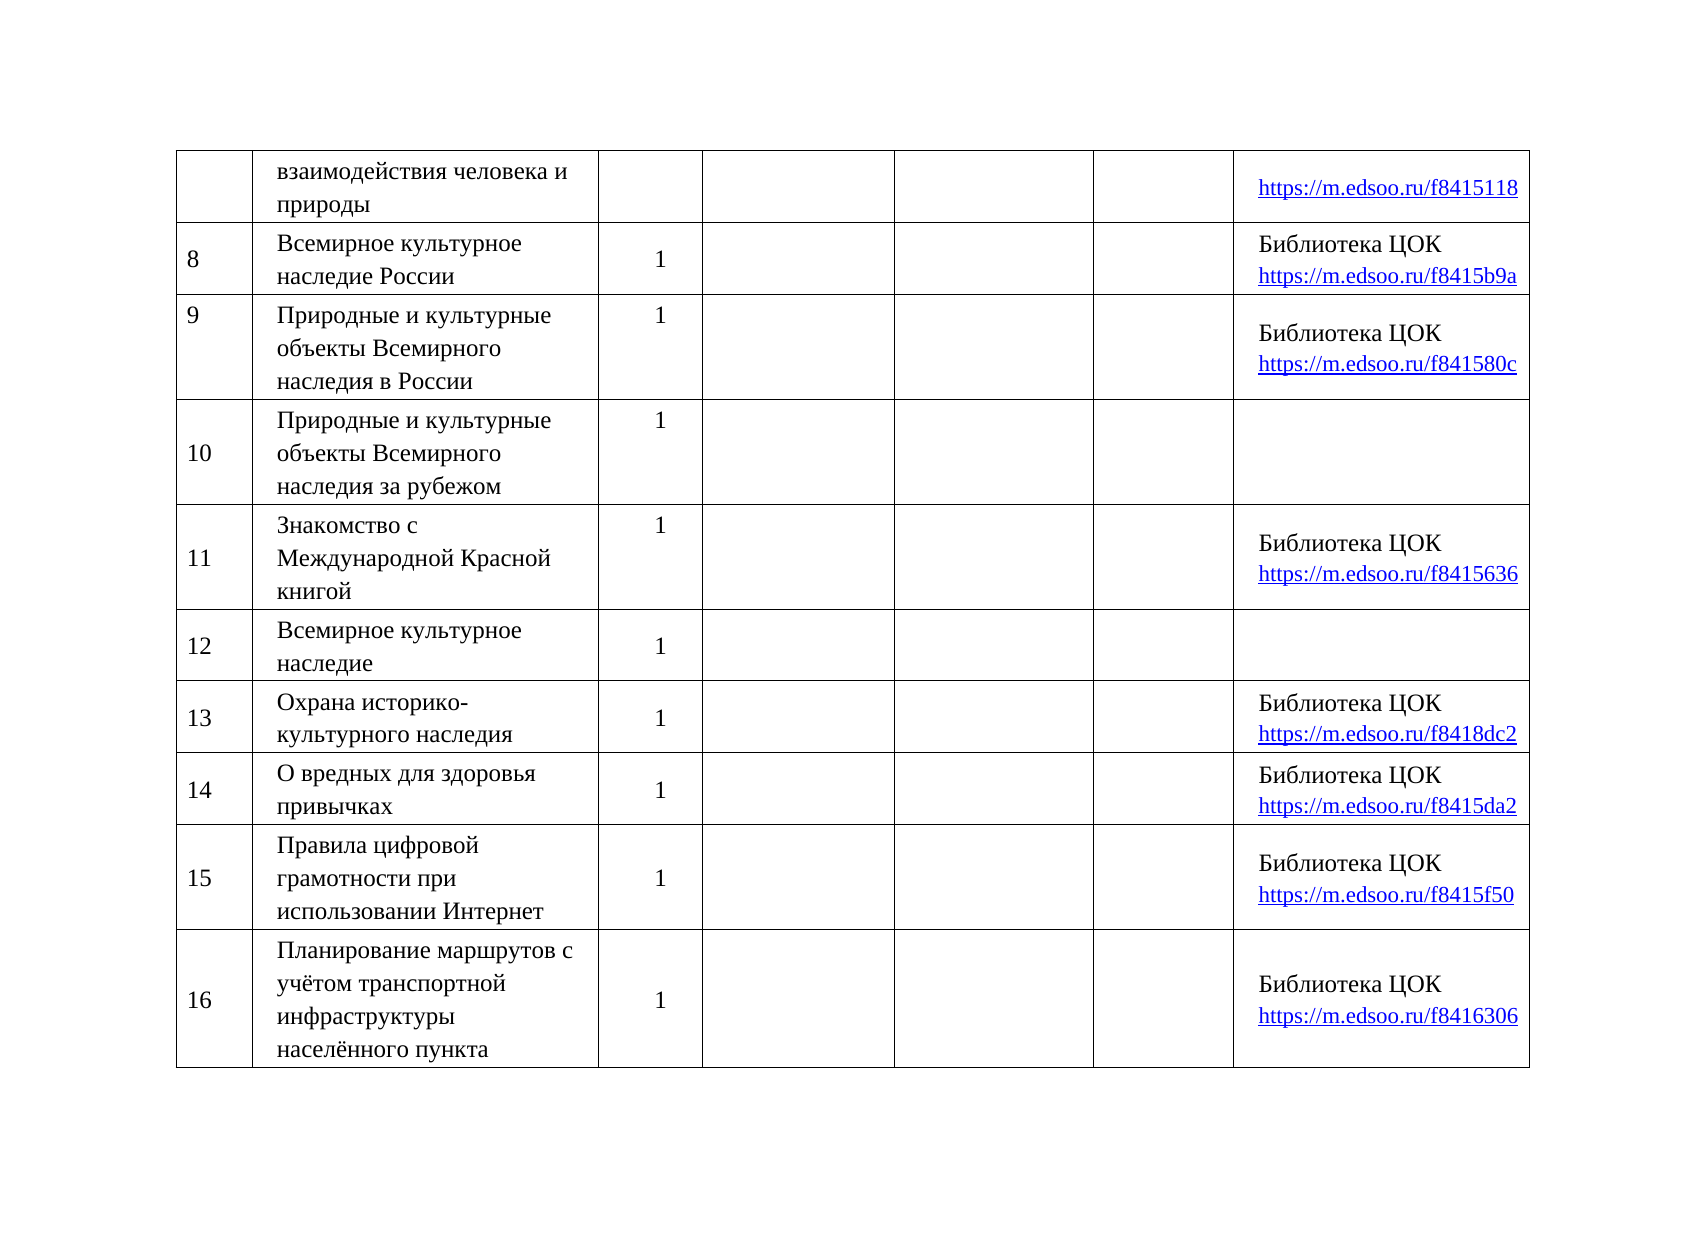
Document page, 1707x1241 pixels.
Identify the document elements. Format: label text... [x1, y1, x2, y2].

table_cell [1094, 753, 1233, 824]
table_cell 1 [599, 151, 702, 222]
table_cell Библиотека ЦОК https://m.edsoo.ru/f8415f50 [1234, 825, 1529, 929]
table_cell Библиотека ЦОК https://m.edsoo.ru/f841580c [1234, 295, 1529, 399]
table_cell [703, 825, 894, 929]
table_cell О вредных для здоровья привычках [253, 753, 598, 824]
table_cell [703, 151, 894, 222]
table_cell Библиотека ЦОК https://m.edsoo.ru/f8416306 [1234, 930, 1529, 1067]
table_cell [1094, 825, 1233, 929]
table_cell [895, 151, 1093, 222]
table_cell [703, 753, 894, 824]
table_cell [1094, 930, 1233, 1067]
table_cell 9 [177, 295, 252, 399]
table_cell [895, 505, 1093, 608]
table_cell [895, 930, 1093, 1067]
table_cell 8 [177, 223, 252, 294]
table_cell [895, 753, 1093, 824]
table_cell Библиотека ЦОК https://m.edsoo.ru/f8415636 [1234, 505, 1529, 608]
table_cell [895, 400, 1093, 503]
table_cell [1234, 151, 1529, 222]
table_cell [1234, 610, 1529, 680]
table_cell [1094, 610, 1233, 680]
table_cell [1094, 681, 1233, 752]
table_cell Знакомство с Международной Красной книгой [253, 505, 598, 608]
table_cell Всемирное культурное наследие России [253, 223, 598, 294]
table_cell 16 [177, 930, 252, 1067]
table_cell 13 [177, 681, 252, 752]
table_cell [703, 930, 894, 1067]
table_cell Охрана историко-культурного наследия [253, 681, 598, 752]
table_cell [703, 505, 894, 608]
table_cell 7 [177, 151, 252, 222]
table_cell [703, 681, 894, 752]
table_cell 1 [599, 610, 702, 680]
table_cell 12 [177, 610, 252, 680]
table_cell [703, 223, 894, 294]
table_cell 14 [177, 753, 252, 824]
table_cell 10 [177, 400, 252, 503]
table_cell [895, 610, 1093, 680]
table_cell [1094, 400, 1233, 503]
table_cell [1094, 151, 1233, 222]
table_cell 1 [599, 681, 702, 752]
table_cell 1 [599, 505, 702, 608]
table_cell [1094, 505, 1233, 608]
table_cell [895, 825, 1093, 929]
table_cell 1 [599, 295, 702, 399]
table_cell 1 [599, 825, 702, 929]
table_cell 1 [599, 400, 702, 503]
table_cell [1094, 295, 1233, 399]
table_cell 1 [599, 753, 702, 824]
table_cell [703, 610, 894, 680]
table_cell Библиотека ЦОК https://m.edsoo.ru/f8415da2 [1234, 753, 1529, 824]
table_cell [1094, 223, 1233, 294]
table_cell [1234, 400, 1529, 503]
table_cell Природные и культурные объекты Всемирного наследия в России [253, 295, 598, 399]
table_cell 1 [599, 930, 702, 1067]
table_cell [703, 400, 894, 503]
table_cell Природные и культурные объекты Всемирного наследия за рубежом [253, 400, 598, 503]
table_cell [895, 223, 1093, 294]
table_cell Библиотека ЦОК https://m.edsoo.ru/f8418dc2 [1234, 681, 1529, 752]
table_cell [703, 295, 894, 399]
table_cell 11 [177, 505, 252, 608]
table_cell Всемирное культурное наследие [253, 610, 598, 680]
table_cell Правила цифровой грамотности при использовании Интернет [253, 825, 598, 929]
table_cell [253, 151, 598, 222]
table_cell 1 [599, 223, 702, 294]
table_cell 15 [177, 825, 252, 929]
table_cell Библиотека ЦОК https://m.edsoo.ru/f8415b9a [1234, 223, 1529, 294]
table_cell Планирование маршрутов с учётом транспортной инфраструктуры населённого пункта [253, 930, 598, 1067]
table_cell [895, 681, 1093, 752]
table_cell [895, 295, 1093, 399]
